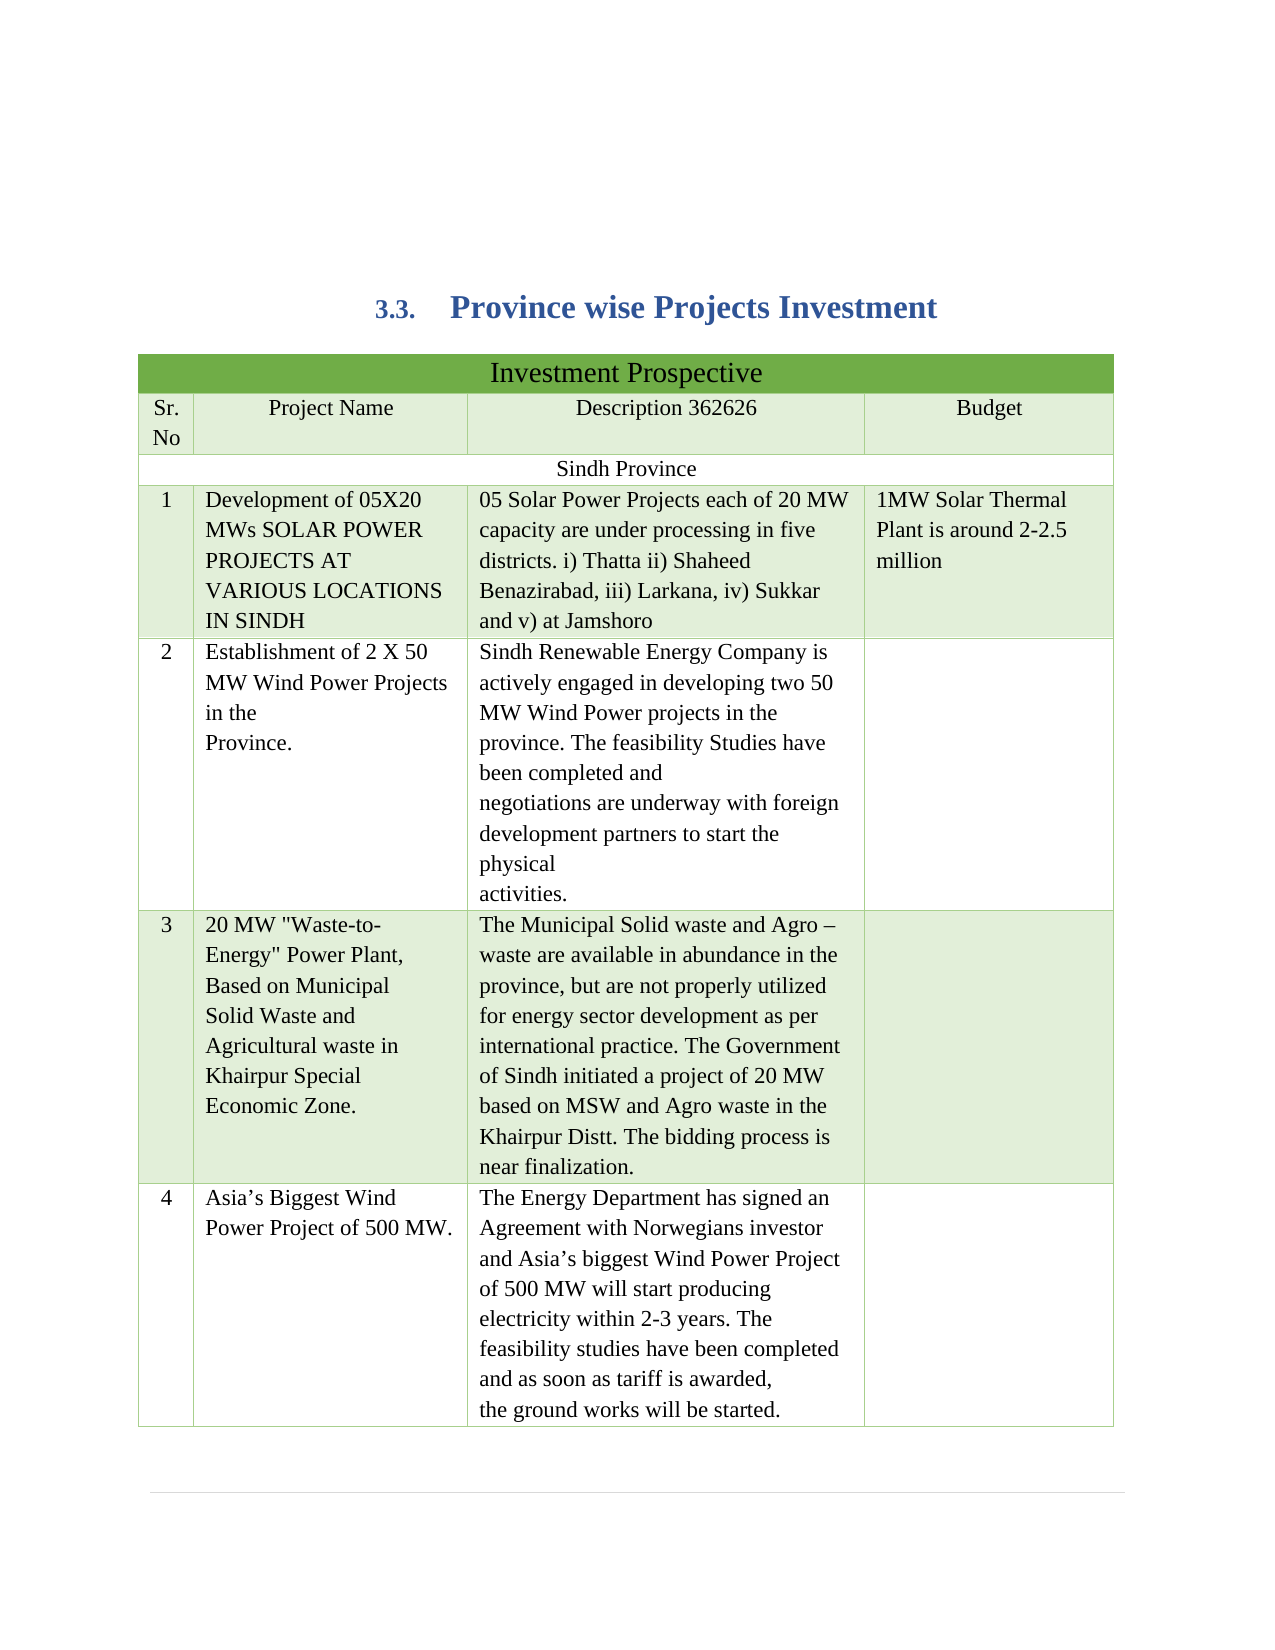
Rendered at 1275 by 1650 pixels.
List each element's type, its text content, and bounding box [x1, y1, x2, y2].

table_cell Budget [865, 394, 1113, 454]
table_cell Project Name [194, 394, 467, 454]
table_cell Establishment of 2 X 50 MW Wind Power Projects in the Province. [194, 639, 467, 910]
table_cell [865, 639, 1113, 910]
table_cell 3 [139, 911, 193, 1183]
table_cell 05 Solar Power Projects each of 20 MW capacity are under processing in five districts. i) Thatta ii) Shaheed Benazirabad, iii) Larkana, iv) Sukkar and v) at Jamshoro [468, 486, 864, 637]
table_cell The Energy Department has signed an Agreement with Norwegians investor and Asia’s biggest Wind Power Project of 500 MW will start producing electricity within 2-3 years. The feasibility studies have been completed and as soon as tariff is awarded, the ground works will be started. [468, 1184, 864, 1426]
table_cell Asia’s Biggest Wind Power Project of 500 MW. [194, 1184, 467, 1426]
table_header Investment Prospective [139, 355, 1113, 393]
table_cell Sindh Province [139, 455, 1113, 485]
table_cell 4 [139, 1184, 193, 1426]
subtitle Province wise Projects Investment [187, 287, 1125, 325]
table_cell Sr. No [139, 394, 193, 454]
table_cell [865, 911, 1113, 1183]
table_cell Development of 05X20 MWs SOLAR POWER PROJECTS AT VARIOUS LOCATIONS IN SINDH [194, 486, 467, 637]
table_cell 2 [139, 639, 193, 910]
table_cell Description 362626 [468, 394, 864, 454]
table_cell Sindh Renewable Energy Company is actively engaged in developing two 50 MW Wind Power projects in the province. The feasibility Studies have been completed and negotiations are underway with foreign development partners to start the physical activities. [468, 639, 864, 910]
table_cell 1MW Solar Thermal Plant is around 2-2.5 million [865, 486, 1113, 637]
table_cell The Municipal Solid waste and Agro –waste are available in abundance in the province, but are not properly utilized for energy sector development as per international practice. The Government of Sindh initiated a project of 20 MW based on MSW and Agro waste in the Khairpur Distt. The bidding process is near finalization. [468, 911, 864, 1183]
table_cell 20 MW "Waste-to- Energy" Power Plant, Based on Municipal Solid Waste and Agricultural waste in Khairpur Special Economic Zone. [194, 911, 467, 1183]
table_cell [865, 1184, 1113, 1426]
table_cell 1 [139, 486, 193, 637]
